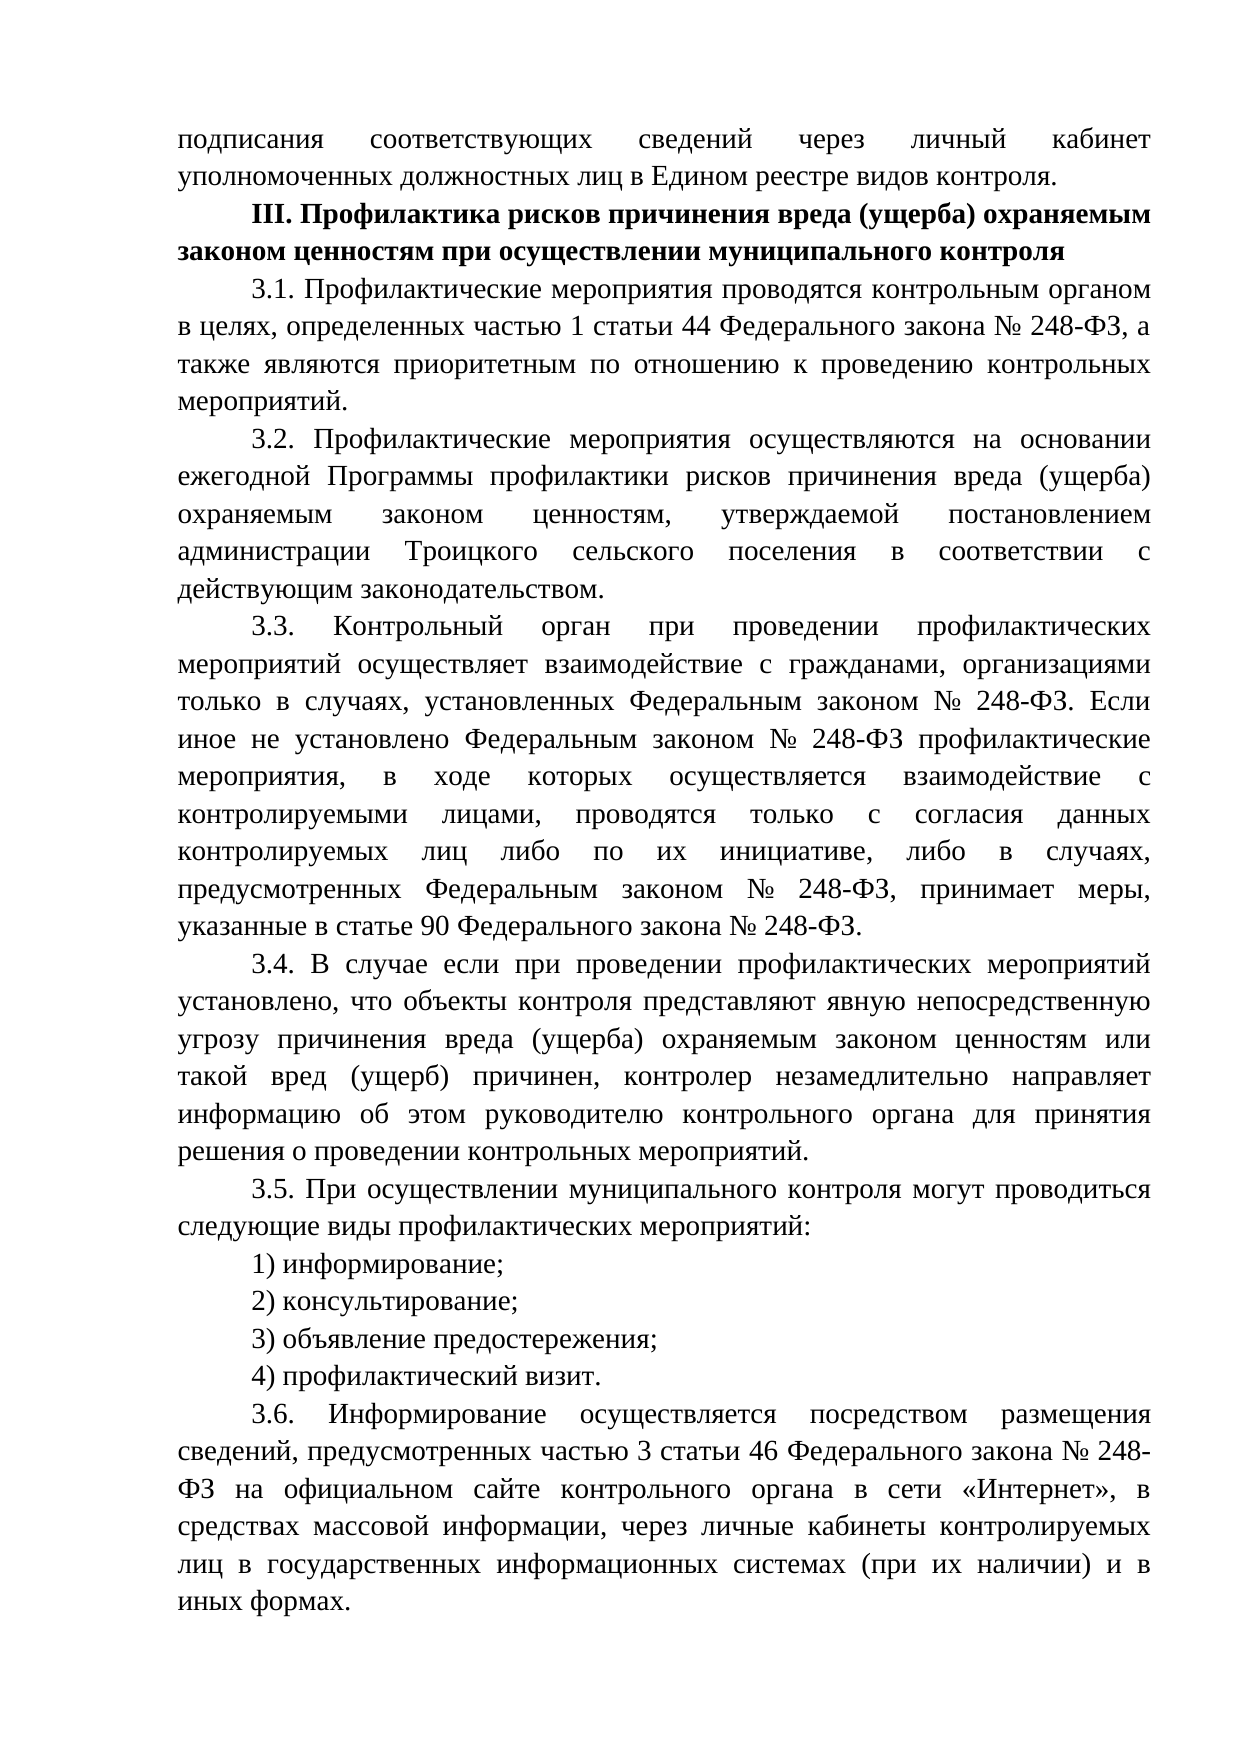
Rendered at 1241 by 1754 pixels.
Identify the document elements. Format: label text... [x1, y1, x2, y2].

text 2) консультирование; [177, 1281, 1152, 1318]
text 3.3. Контрольный орган при проведении профилактических мероприятий осуществляет взаимодействие с гражданами, организациями только в случаях, установленных Федеральным законом № 248-ФЗ. Если иное не установлено Федеральным законом № 248-ФЗ профилактические мероприятия, в ходе которых осуществляется взаимодействие с контролируемыми лицами, проводятся только с согласия данных контролируемых лиц либо по их инициативе, либо в случаях, предусмотренных Федеральным законом № 248-ФЗ, принимает меры, указанные в статье 90 Федерального закона № 248-ФЗ. [177, 606, 1152, 943]
text 4) профилактический визит. [177, 1356, 1152, 1393]
text 3.6. Информирование осуществляется посредством размещения сведений, предусмотренных частью 3 статьи 46 Федерального закона № 248-ФЗ на официальном сайте контрольного органа в сети «Интернет», в средствах массовой информации, через личные кабинеты контролируемых лиц в государственных информационных системах (при их наличии) и в иных формах. [177, 1393, 1152, 1618]
text 1) информирование; [251, 1243, 1152, 1281]
text 3.2. Профилактические мероприятия осуществляются на основании ежегодной Программы профилактики рисков причинения вреда (ущерба) охраняемым законом ценностям, утверждаемой постановлением администрации Троицкого сельского поселения в соответствии с действующим законодательством. [177, 418, 1152, 606]
text 3.4. В случае если при проведении профилактических мероприятий установлено, что объекты контроля представляют явную непосредственную угрозу причинения вреда (ущерба) охраняемым законом ценностям или такой вред (ущерб) причинен, контролер незамедлительно направляет информацию об этом руководителю контрольного органа для принятия решения о проведении контрольных мероприятий. [177, 943, 1152, 1168]
text III. Профилактика рисков причинения вреда (ущерба) охраняемым законом ценностям при осуществлении муниципального контроля [177, 193, 1152, 268]
text 3.1. Профилактические мероприятия проводятся контрольным органом в целях, определенных частью 1 статьи 44 Федерального закона № 248-ФЗ, а также являются приоритетным по отношению к проведению контрольных мероприятий. [177, 268, 1152, 418]
text 3) объявление предостережения; [177, 1318, 1152, 1356]
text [177, 118, 1152, 193]
text 3.5. При осуществлении муниципального контроля могут проводиться следующие виды профилактических мероприятий: [177, 1168, 1152, 1243]
